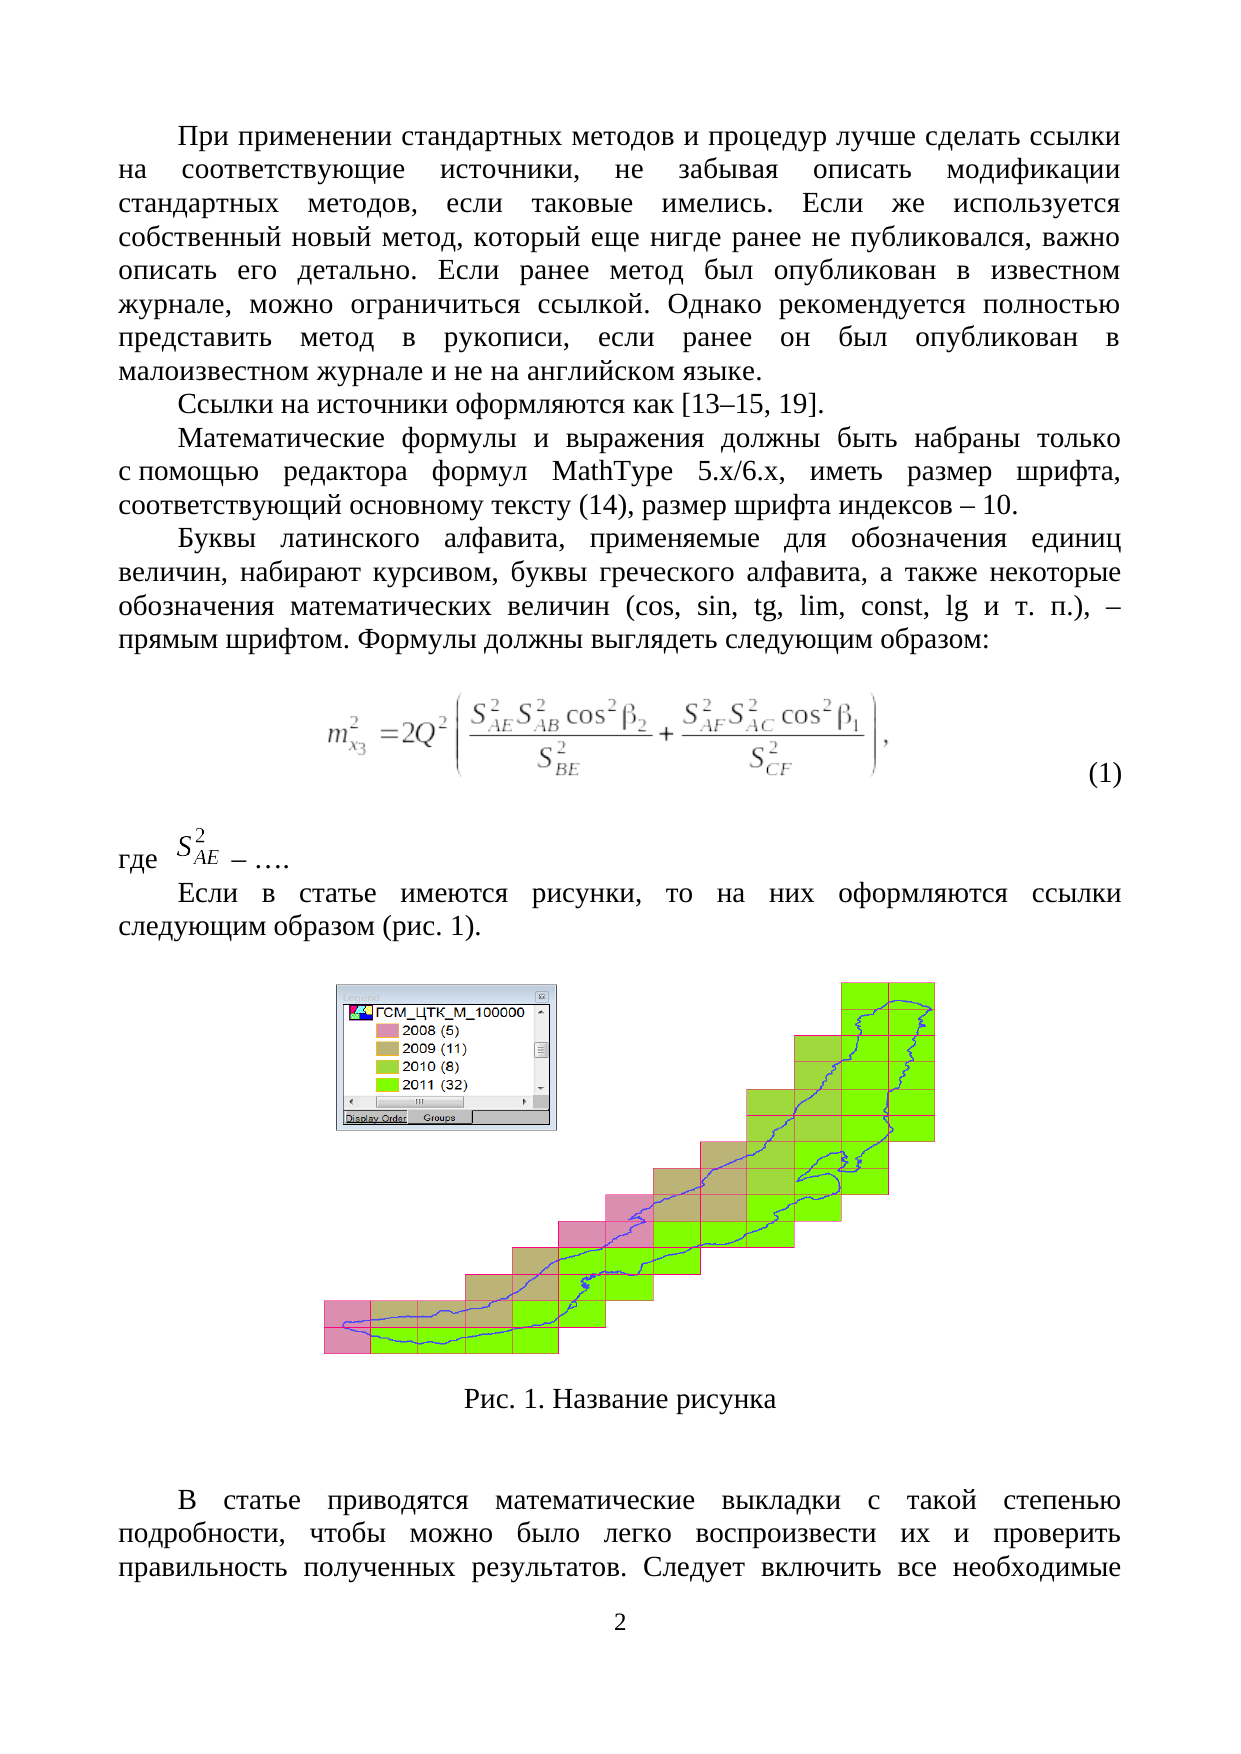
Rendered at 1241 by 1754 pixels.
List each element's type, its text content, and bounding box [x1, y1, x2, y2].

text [118, 1482, 1122, 1582]
text Буквы латинского алфавита, применяемые для обозначения единиц величин, набирают курсивом, буквы греческого алфавита, а также некоторые обозначения математических величин (cos, sin, tg, lim, const, lg и т. п.), – прямым шрифтом. Формулы должны выглядеть следующим образом: [118, 521, 1122, 655]
text где – …. [118, 822, 1122, 875]
text Ссылки на источники оформляются как [13–15, 19]. [118, 386, 1122, 420]
picture [299, 975, 941, 1357]
text Рис. 1. Название рисунка [118, 1381, 1122, 1415]
text При применении стандартных методов и процедур лучше сделать ссылки на соответствующие источники, не забывая описать модификации стандартных методов, если таковые имелись. Если же используется собственный новый метод, который еще нигде ранее не публиковался, важно описать его детально. Если ранее метод был опубликован в известном журнале, можно ограничиться ссылкой. Однако рекомендуется полностью представить метод в рукописи, если ранее он был опубликован в малоизвестном журнале и не на английском языке. [118, 118, 1122, 386]
text Математические формулы и выражения должны быть набраны только с помощью редактора формул MathType 5.х/6.х, иметь размер шрифта, соответствующий основному тексту (14), размер шрифта индексов – 10. [118, 420, 1122, 521]
text Если в статье имеются рисунки, то на них оформляются ссылки следующим образом (рис. 1). [118, 875, 1122, 942]
text (1) [118, 688, 1122, 788]
